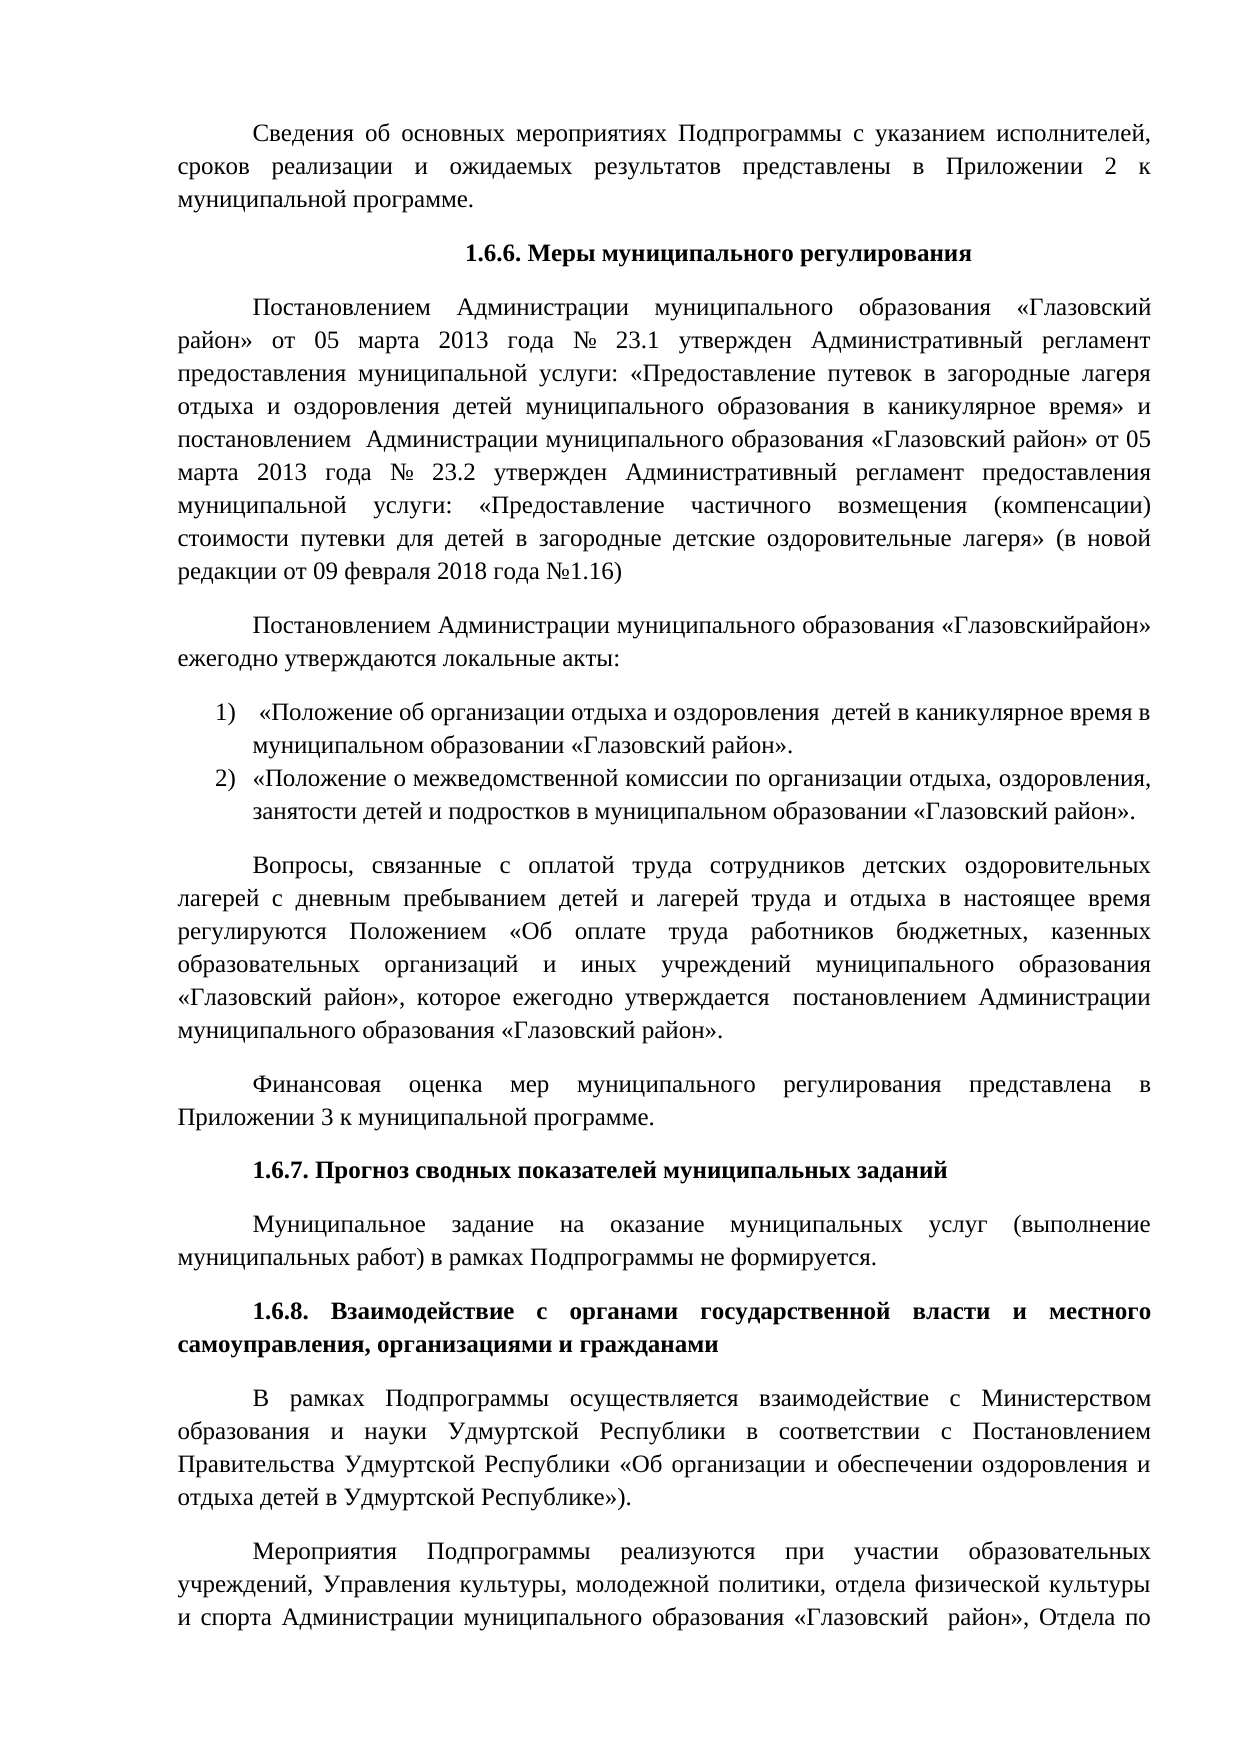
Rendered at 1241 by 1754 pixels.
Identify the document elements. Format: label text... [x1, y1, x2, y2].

text 1.6.7. Прогноз сводных показателей муниципальных заданий [177, 1156, 1152, 1184]
text Финансовая оценка мер муниципального регулирования представлена в Приложении 3 к муниципальной программе. [177, 1069, 1152, 1130]
text 1.6.8. Взаимодействие с органами государственной власти и местного самоуправления, организациями и гражданами [177, 1296, 1152, 1358]
text Муниципальное задание на оказание муниципальных услуг (выполнение муниципальных работ) в рамках Подпрограммы не формируется. [177, 1209, 1152, 1271]
text Постановлением Администрации муниципального образования «Глазовский район» от 05 марта 2013 года № 23.1 утвержден Административный регламент предоставления муниципальной услуги: «Предоставление путевок в загородные лагеря отдыха и оздоровления детей муниципального образования в каникулярное время» и постановлением Администрации муниципального образования «Глазовский район» от 05 марта 2013 года № 23.2 утвержден Административный регламент предоставления муниципальной услуги: «Предоставление частичного возмещения (компенсации) стоимости путевки для детей в загородные детские оздоровительные лагеря» (в новой редакции от 09 февраля 2018 года №1.16) [177, 292, 1152, 585]
text Постановлением Администрации муниципального образования «Глазовскийрайон» ежегодно утверждаются локальные акты: [177, 610, 1152, 672]
text Вопросы, связанные с оплатой труда сотрудников детских оздоровительных лагерей с дневным пребыванием детей и лагерей труда и отдыха в настоящее время регулируются Положением «Об оплате труда работников бюджетных, казенных образовательных организаций и иных учреждений муниципального образования «Глазовский район», которое ежегодно утверждается постановлением Администрации муниципального образования «Глазовский район». [177, 850, 1152, 1043]
list «Положение об организации отдыха и оздоровления детей в каникулярное время в муниципальном образовании «Глазовский район». [215, 697, 1152, 758]
text В рамках Подпрограммы осуществляется взаимодействие с Министерством образования и науки Удмуртской Республики в соответствии с Постановлением Правительства Удмуртской Республики «Об организации и обеспечении оздоровления и отдыха детей в Удмуртской Республике»). [177, 1383, 1152, 1511]
text 1.6.6. Меры муниципального регулирования [177, 238, 1152, 267]
list «Положение о межведомственной комиссии по организации отдыха, оздоровления, занятости детей и подростков в муниципальном образовании «Глазовский район». [215, 763, 1152, 824]
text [177, 1536, 1152, 1631]
text Сведения об основных мероприятиях Подпрограммы с указанием исполнителей, сроков реализации и ожидаемых результатов представлены в Приложении 2 к муниципальной программе. [177, 118, 1152, 213]
